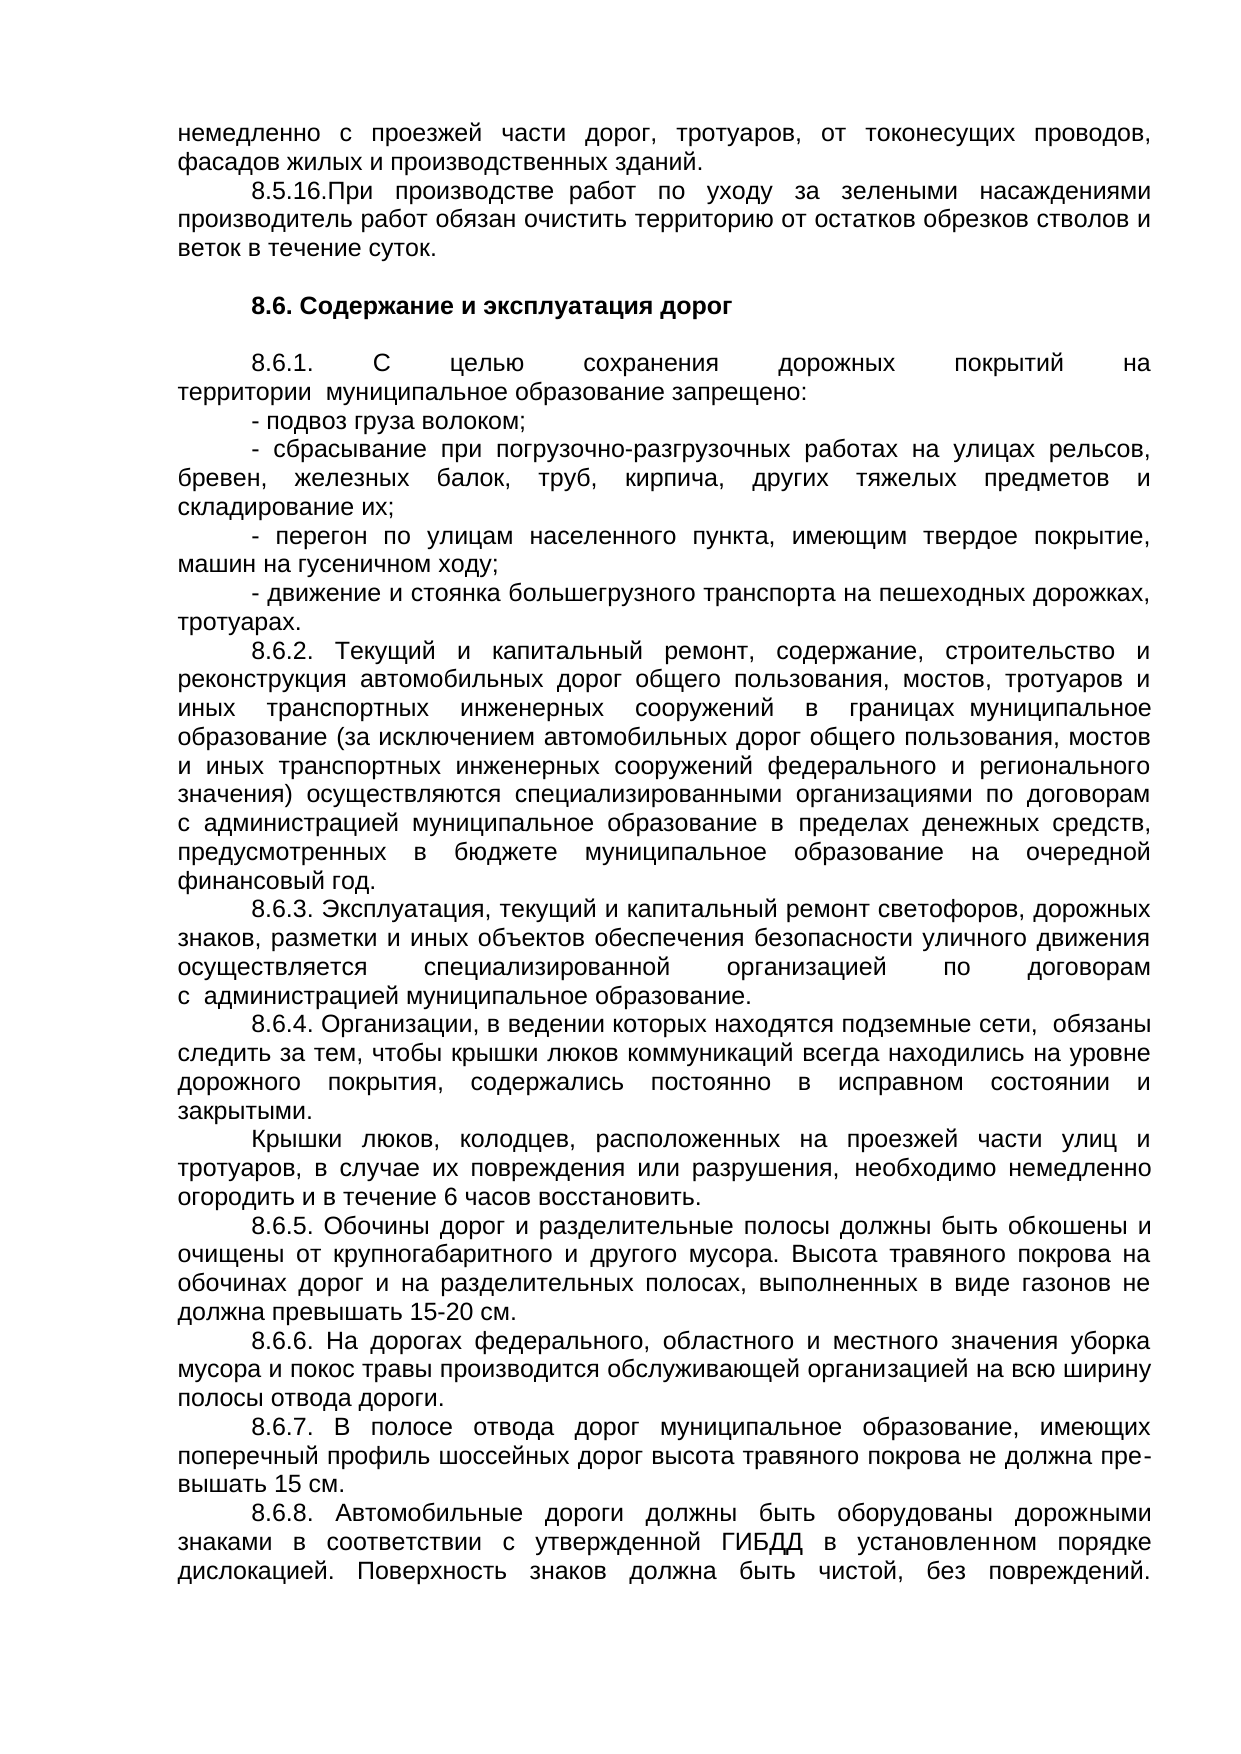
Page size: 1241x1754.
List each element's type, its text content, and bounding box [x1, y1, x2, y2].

text - подвоз груза волоком; [177, 406, 1152, 434]
text 8.6. Содержание и эксплуатация дорог [177, 291, 1152, 319]
text Крышки люков, колодцев, расположенных на проезжей части улиц и тротуаров, в случае их повреждения или разрушения, необходимо немедленно огородить и в течение 6 часов восстановить. [177, 1124, 1152, 1211]
text 8.6.5. Обочины дорог и разделительные полосы должны быть обкошены и очищены от крупногабаритного и другого мусора. Высота травяного покрова на обочинах дорог и на разделительных полосах, выполненных в виде газонов не должна превышать 15-20 см. [177, 1211, 1152, 1326]
text 8.6.2. Текущий и капитальный ремонт, содержание, строительство и реконструкция автомобильных дорог общего пользования, мостов, тротуаров и иных транспортных инженерных сооружений в границах муниципальное образование (за исключением автомобильных дорог общего пользования, мостов и иных транспортных инженерных сооружений федерального и регионального значения) осуществляются специализированными организациями по договорам с администрацией муниципальное образование в пределах денежных средств, предусмотренных в бюджете муниципальное образование на очередной финансовый год. [177, 636, 1152, 894]
text 8.6.3. Эксплуатация, текущий и капитальный ремонт светофоров, дорожных знаков, разметки и иных объектов обеспечения безопасности уличного движения осуществляется специализированной организацией по договорам с администрацией муниципальное образование. [177, 894, 1152, 1009]
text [177, 1498, 1152, 1584]
text 8.6.7. В полосе отвода дорог муниципальное образование, имеющих поперечный профиль шоссейных дорог высота травяного покрова не должна превышать 15 см. [177, 1412, 1152, 1498]
text 8.6.6. На дорогах федерального, областного и местного значения уборка мусора и покос травы производится обслуживающей организацией на всю ширину полосы отвода дороги. [177, 1326, 1152, 1412]
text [177, 118, 1152, 176]
text 8.6.1. С целью сохранения дорожных покрытий на территории муниципальное образование запрещено: [177, 348, 1152, 406]
text 8.6.4. Организации, в ведении которых находятся подземные сети, обязаны следить за тем, чтобы крышки люков коммуникаций всегда находились на уровне дорожного покрытия, содержались постоянно в исправном состоянии и закрытыми. [177, 1009, 1152, 1124]
text - сбрасывание при погрузочно-разгрузочных работах на улицах рельсов, бревен, железных балок, труб, кирпича, других тяжелых предметов и складирование их; [177, 434, 1152, 521]
text - движение и стоянка большегрузного транспорта на пешеходных дорожках, тротуарах. [177, 578, 1152, 636]
text 8.5.16.При производстве работ по уходу за зелеными насаждениями производитель работ обязан очистить территорию от остатков обрезков стволов и веток в течение суток. [177, 176, 1152, 262]
text - перегон по улицам населенного пункта, имеющим твердое покрытие, машин на гусеничном ходу; [177, 521, 1152, 578]
